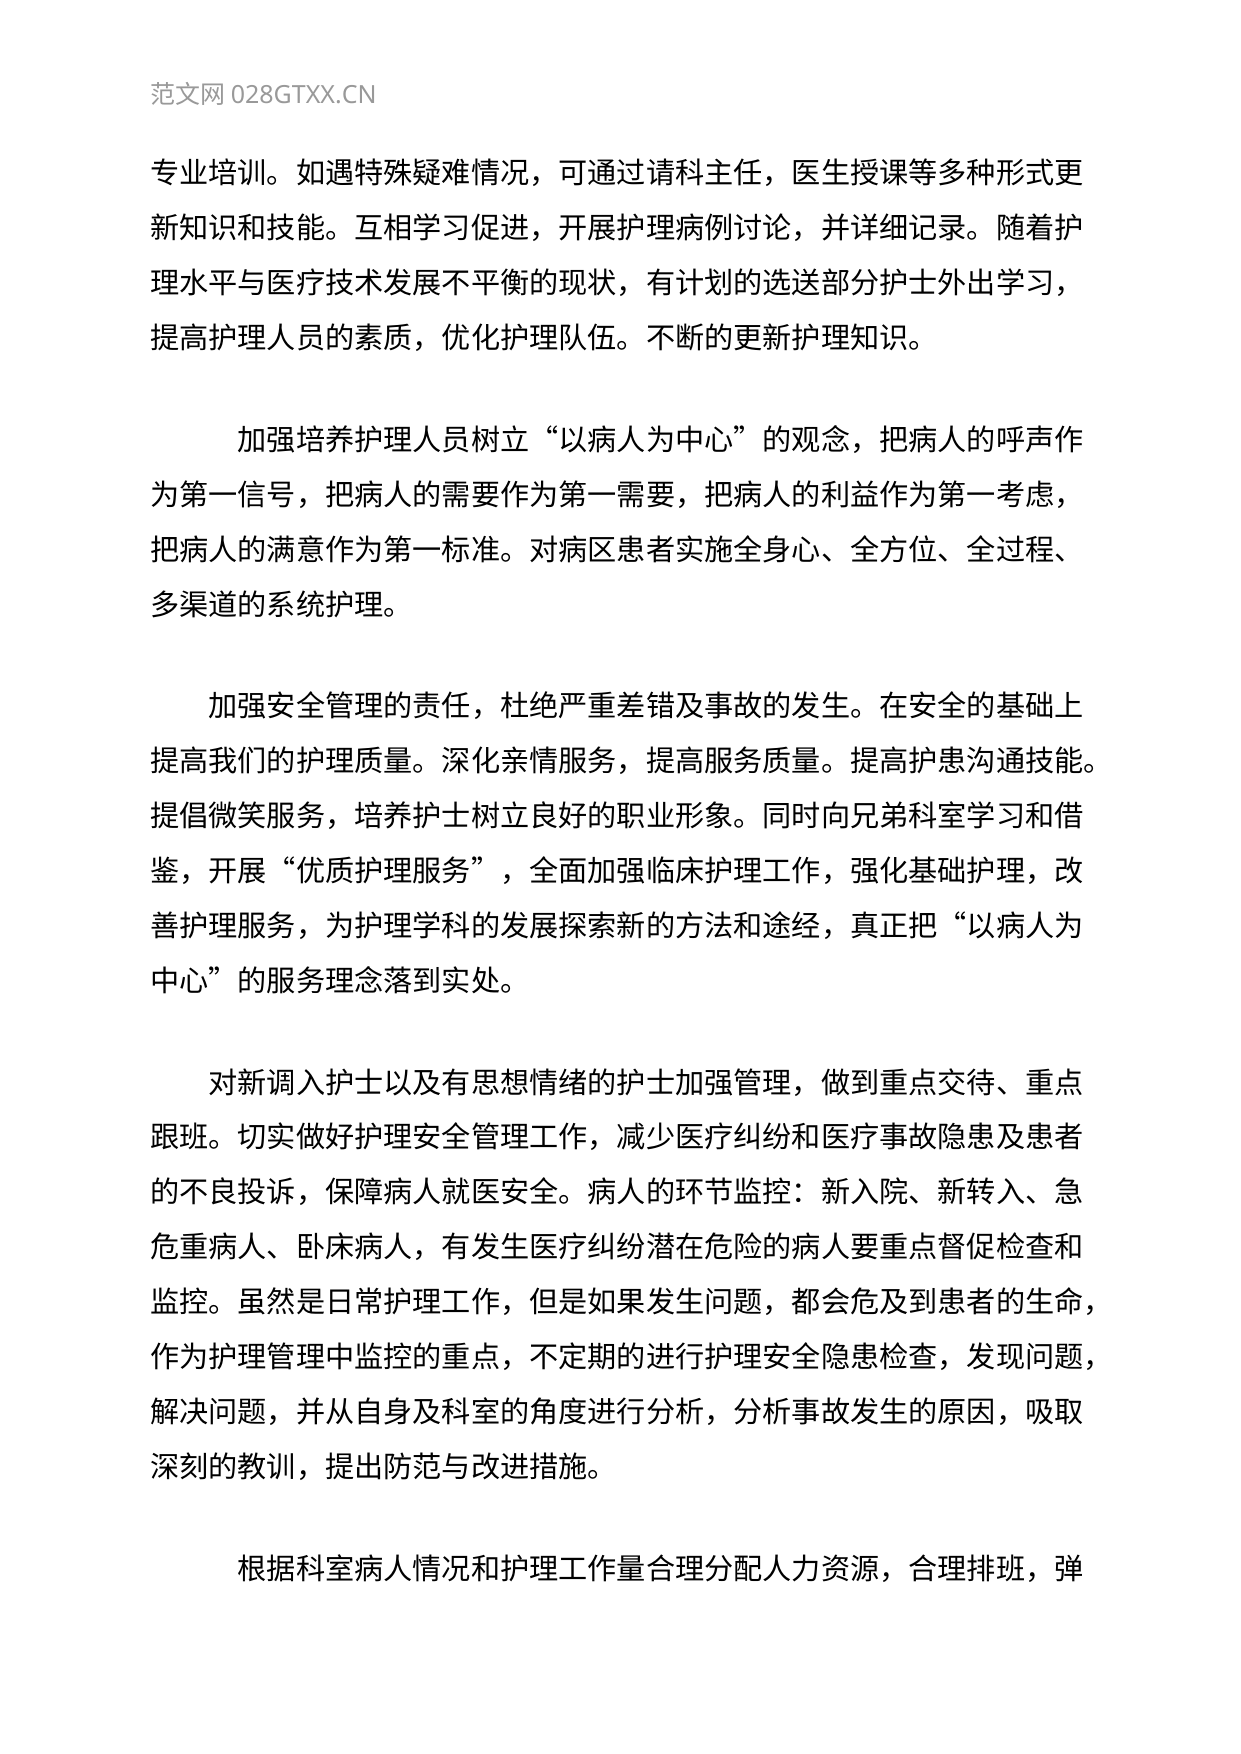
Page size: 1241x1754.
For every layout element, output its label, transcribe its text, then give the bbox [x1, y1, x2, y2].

text 对新调入护士以及有思想情绪的护士加强管理，做到重点交待、重点跟班。切实做好护理安全管理工作，减少医疗纠纷和医疗事故隐患及患者的不良投诉，保障病人就医安全。病人的环节监控：新入院、新转入、急危重病人、卧床病人，有发生医疗纠纷潜在危险的病人要重点督促检查和监控。虽然是日常护理工作，但是如果发生问题，都会危及到患者的生命，作为护理管理中监控的重点，不定期的进行护理安全隐患检查，发现问题，解决问题，并从自身及科室的角度进行分析，分析事故发生的原因，吸取深刻的教训，提出防范与改进措施。 [150, 1059, 1090, 1486]
text 加强安全管理的责任，杜绝严重差错及事故的发生。在安全的基础上提高我们的护理质量。深化亲情服务，提高服务质量。提高护患沟通技能。提倡微笑服务，培养护士树立良好的职业形象。同时向兄弟科室学习和借鉴，开展“优质护理服务”，全面加强临床护理工作，强化基础护理，改善护理服务，为护理学科的发展探索新的方法和途经，真正把“以病人为中心”的服务理念落到实处。 [150, 683, 1090, 1000]
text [150, 150, 1090, 357]
text 加强培养护理人员树立“以病人为中心”的观念，把病人的呼声作为第一信号，把病人的需要作为第一需要，把病人的利益作为第一考虑，把病人的满意作为第一标准。对病区患者实施全身心、全方位、全过程、多渠道的系统护理。 [150, 416, 1090, 623]
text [150, 1545, 1090, 1587]
